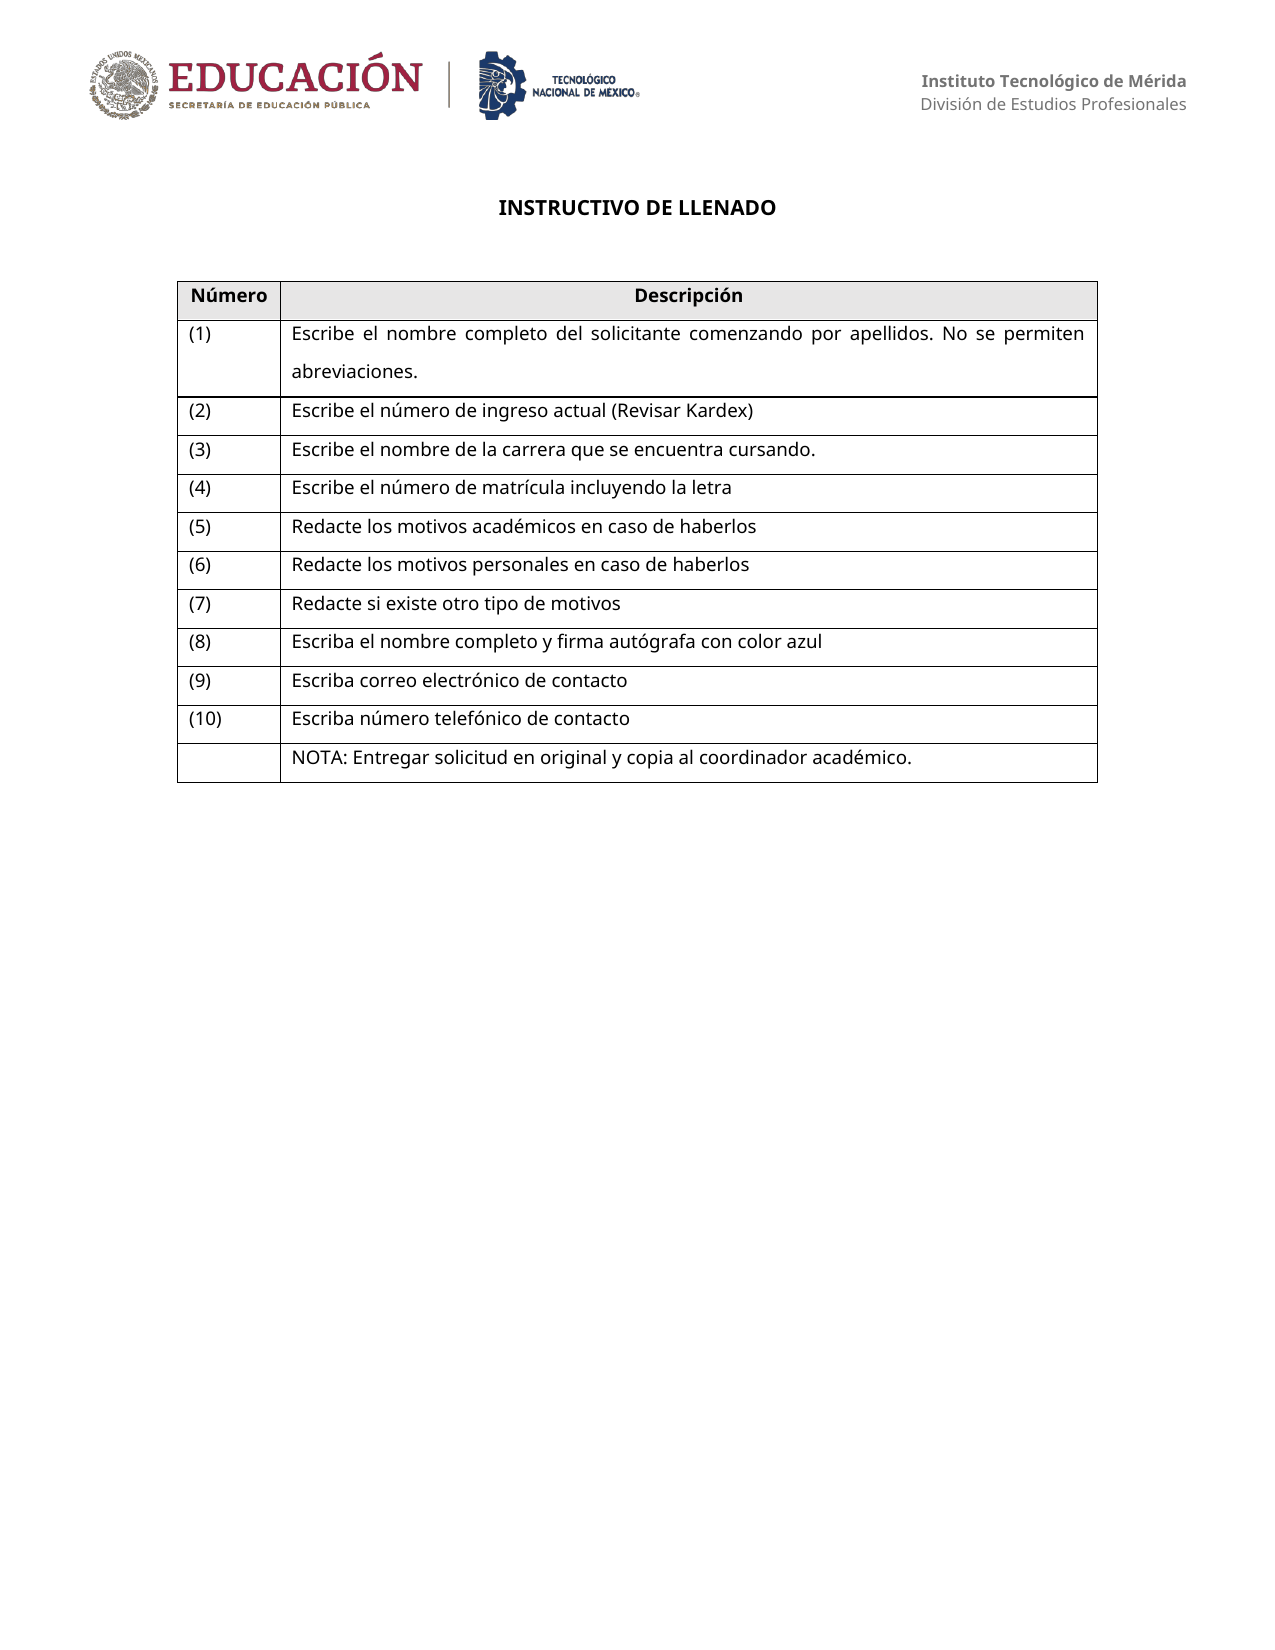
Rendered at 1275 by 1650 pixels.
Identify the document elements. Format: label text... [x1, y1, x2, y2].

table_cell Escribe el número de ingreso actual (Revisar Kardex) [281, 398, 1097, 435]
table_header Descripción [281, 282, 1097, 319]
table_cell (5) [178, 513, 280, 551]
table_cell Escriba correo electrónico de contacto [281, 667, 1097, 705]
table_header Número [178, 282, 280, 319]
table_cell Escribe el número de matrícula incluyendo la letra [281, 475, 1097, 512]
table_cell (6) [178, 552, 280, 589]
text INSTRUCTIVO DE LLENADO [177, 193, 1098, 221]
table_cell [178, 744, 280, 782]
table_cell (4) [178, 475, 280, 512]
table_cell (1) [178, 321, 280, 396]
table_cell (2) [178, 398, 280, 435]
table_cell (10) [178, 706, 280, 743]
picture [89, 51, 640, 120]
table_cell Escribe el nombre de la carrera que se encuentra cursando. [281, 436, 1097, 473]
table_cell (3) [178, 436, 280, 473]
table_cell Escriba el nombre completo y firma autógrafa con color azul [281, 629, 1097, 666]
table_cell Redacte los motivos personales en caso de haberlos [281, 552, 1097, 589]
table_cell NOTA: Entregar solicitud en original y copia al coordinador académico. [281, 744, 1097, 782]
table_cell Escribe el nombre completo del solicitante comenzando por apellidos. No se permiten abreviaciones. [281, 321, 1097, 396]
table_cell Redacte los motivos académicos en caso de haberlos [281, 513, 1097, 551]
table_cell Redacte si existe otro tipo de motivos [281, 590, 1097, 628]
table_cell Escriba número telefónico de contacto [281, 706, 1097, 743]
table_cell (9) [178, 667, 280, 705]
table_cell (7) [178, 590, 280, 628]
table_cell (8) [178, 629, 280, 666]
